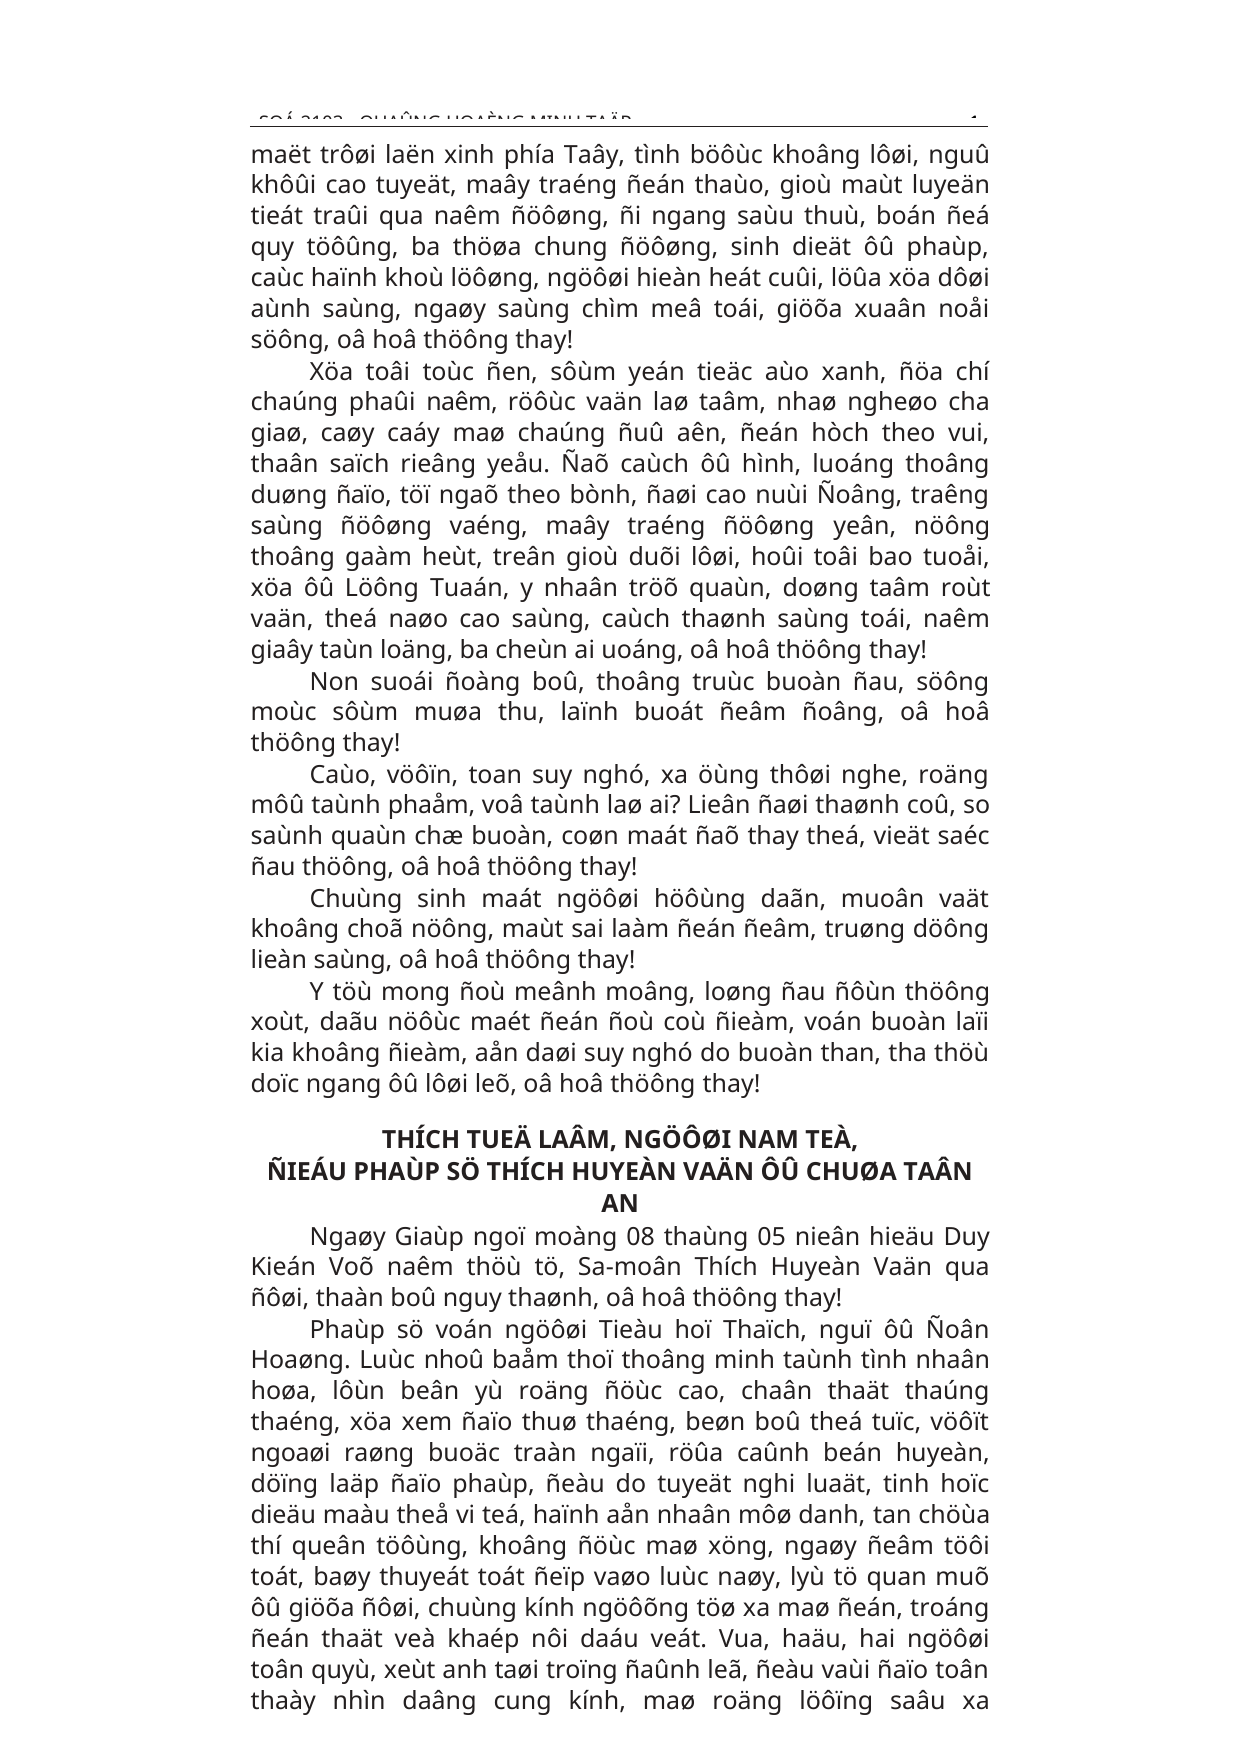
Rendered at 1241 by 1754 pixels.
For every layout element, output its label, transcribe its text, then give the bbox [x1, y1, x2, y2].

text Xöa toâi toùc ñen, sôùm yeán tieäc aùo xanh, ñöa chí chaúng phaûi naêm, röôùc vaän laø taâm, nhaø ngheøo cha giaø, caøy caáy maø chaúng ñuû aên, ñeán hòch theo vui, thaân saïch rieâng yeåu. Ñaõ caùch ôû hình, luoáng thoâng duøng ñaïo, töï ngaõ theo bònh, ñaøi cao nuùi Ñoâng, traêng saùng ñöôøng vaéng, maây traéng ñöôøng yeân, nöông thoâng gaàm heùt, treân gioù duõi lôøi, hoûi toâi bao tuoåi, xöa ôû Löông Tuaán, y nhaân tröõ quaùn, doøng taâm roùt vaän, theá naøo cao saùng, caùch thaønh saùng toái, naêm giaây taùn loäng, ba cheùn ai uoáng, oâ hoâ thöông thay! [250, 356, 990, 666]
text Caùo, vöôïn, toan suy nghó, xa öùng thôøi nghe, roäng môû taùnh phaåm, voâ taùnh laø ai? Lieân ñaøi thaønh coû, so saùnh quaùn chæ buoàn, coøn maát ñaõ thay theá, vieät saéc ñau thöông, oâ hoâ thöông thay! [250, 759, 990, 883]
text maët trôøi laën xinh phía Taây, tình böôùc khoâng lôøi, nguû khôûi cao tuyeät, maây traéng ñeán thaùo, gioù maùt luyeän tieát traûi qua naêm ñöôøng, ñi ngang saùu thuù, boán ñeá quy töôûng, ba thöøa chung ñöôøng, sinh dieät ôû phaùp, caùc haïnh khoù löôøng, ngöôøi hieàn heát cuûi, löûa xöa dôøi aùnh saùng, ngaøy saùng chìm meâ toái, giöõa xuaân noåi söông, oâ hoâ thöông thay! [250, 138, 990, 356]
text Non suoái ñoàng boû, thoâng truùc buoàn ñau, söông moùc sôùm muøa thu, laïnh buoát ñeâm ñoâng, oâ hoâ thöông thay! [250, 666, 990, 759]
text ÑIEÁU PHAÙP SÖ THÍCH HUYEÀN VAÄN ÔÛ CHUØA TAÂN AN [256, 1155, 984, 1219]
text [250, 1314, 990, 1717]
text Chuùng sinh maát ngöôøi höôùng daãn, muoân vaät khoâng choã nöông, maùt sai laàm ñeán ñeâm, truøng döông lieàn saùng, oâ hoâ thöông thay! [250, 883, 990, 976]
text Y töù mong ñoù meânh moâng, loøng ñau ñôùn thöông xoùt, daãu nöôùc maét ñeán ñoù coù ñieàm, voán buoàn laïi kia khoâng ñieàm, aån daøi suy nghó do buoàn than, tha thöù doïc ngang ôû lôøi leõ, oâ hoâ thöông thay! [250, 976, 990, 1100]
text Ngaøy Giaùp ngoï moàng 08 thaùng 05 nieân hieäu Duy Kieán Voõ naêm thöù tö, Sa-moân Thích Huyeàn Vaän qua ñôøi, thaàn boû nguy thaønh, oâ hoâ thöông thay! [250, 1221, 990, 1314]
subtitle THÍCH TUEÄ LAÂM, NGÖÔØI NAM TEÀ, [256, 1123, 984, 1155]
